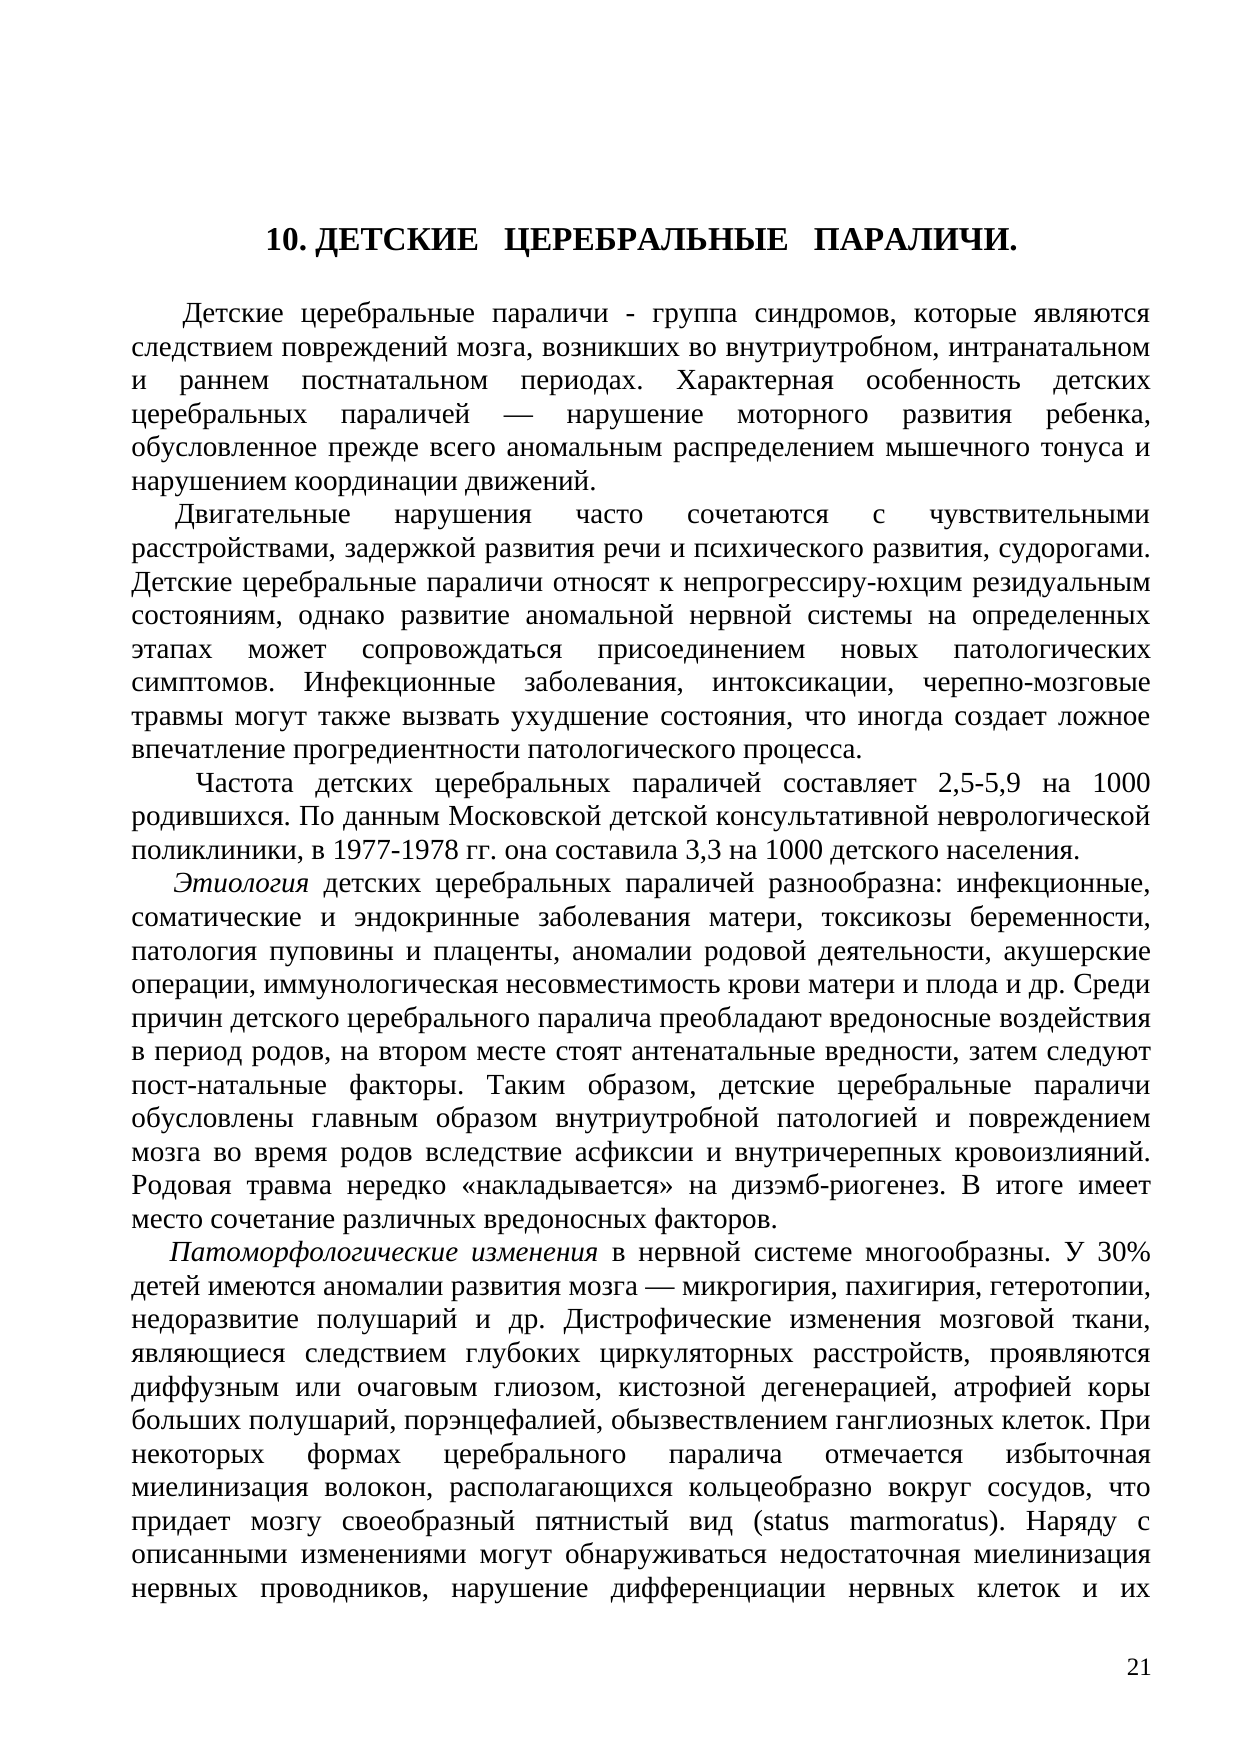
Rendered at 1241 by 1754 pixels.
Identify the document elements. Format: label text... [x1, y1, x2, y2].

text Этиология детских церебральных параличей разнообразна: инфекционные, соматические и эндокринные заболевания матери, токсикозы беременности, патология пуповины и плаценты, аномалии родовой деятельности, акушерские операции, иммунологическая несовместимость крови матери и плода и др. Среди причин детского церебрального паралича преобладают вредоносные воздействия в период родов, на втором месте стоят антенатальные вредности, затем следуют пост-натальные факторы. Таким образом, детские церебральные параличи обусловлены главным образом внутриутробной патологией и повреждением мозга во время родов вследствие асфиксии и внутричерепных кровоизлияний. Родовая травма нередко «накладывается» на дизэмб-риогенез. В итоге имеет место сочетание различных вредоносных факторов. [131, 866, 1152, 1234]
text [131, 1234, 1152, 1603]
text Частота детских церебральных параличей составляет 2,5-5,9 на 1000 родившихся. По данным Московской детской консультативной неврологической поликлиники, в 1977-1978 гг. она составила 3,3 на 1000 детского населения. [131, 765, 1152, 866]
text 10. ДЕТСКИЕ ЦЕРЕБРАЛЬНЫЕ ПАРАЛИЧИ. [131, 219, 1152, 257]
text Детские церебральные параличи - группа синдромов, которые являются следствием повреждений мозга, возникших во внутриутробном, интранатальном и раннем постнатальном периодах. Характерная особенность детских церебральных параличей — нарушение моторного развития ребенка, обусловленное прежде всего аномальным распределением мышечного тонуса и нарушением координации движений. [131, 295, 1152, 497]
text Двигательные нарушения часто сочетаются с чувствительными расстройствами, задержкой развития речи и психического развития, судорогами. Детские церебральные параличи относят к непрогрессиру-юхцим резидуальным состояниям, однако развитие аномальной нервной системы на определенных этапах может сопровождаться присоединением новых патологических симптомов. Инфекционные заболевания, интоксикации, черепно-мозговые травмы могут также вызвать ухудшение состояния, что иногда создает ложное впечатление прогредиентности патологического процесса. [131, 497, 1152, 765]
